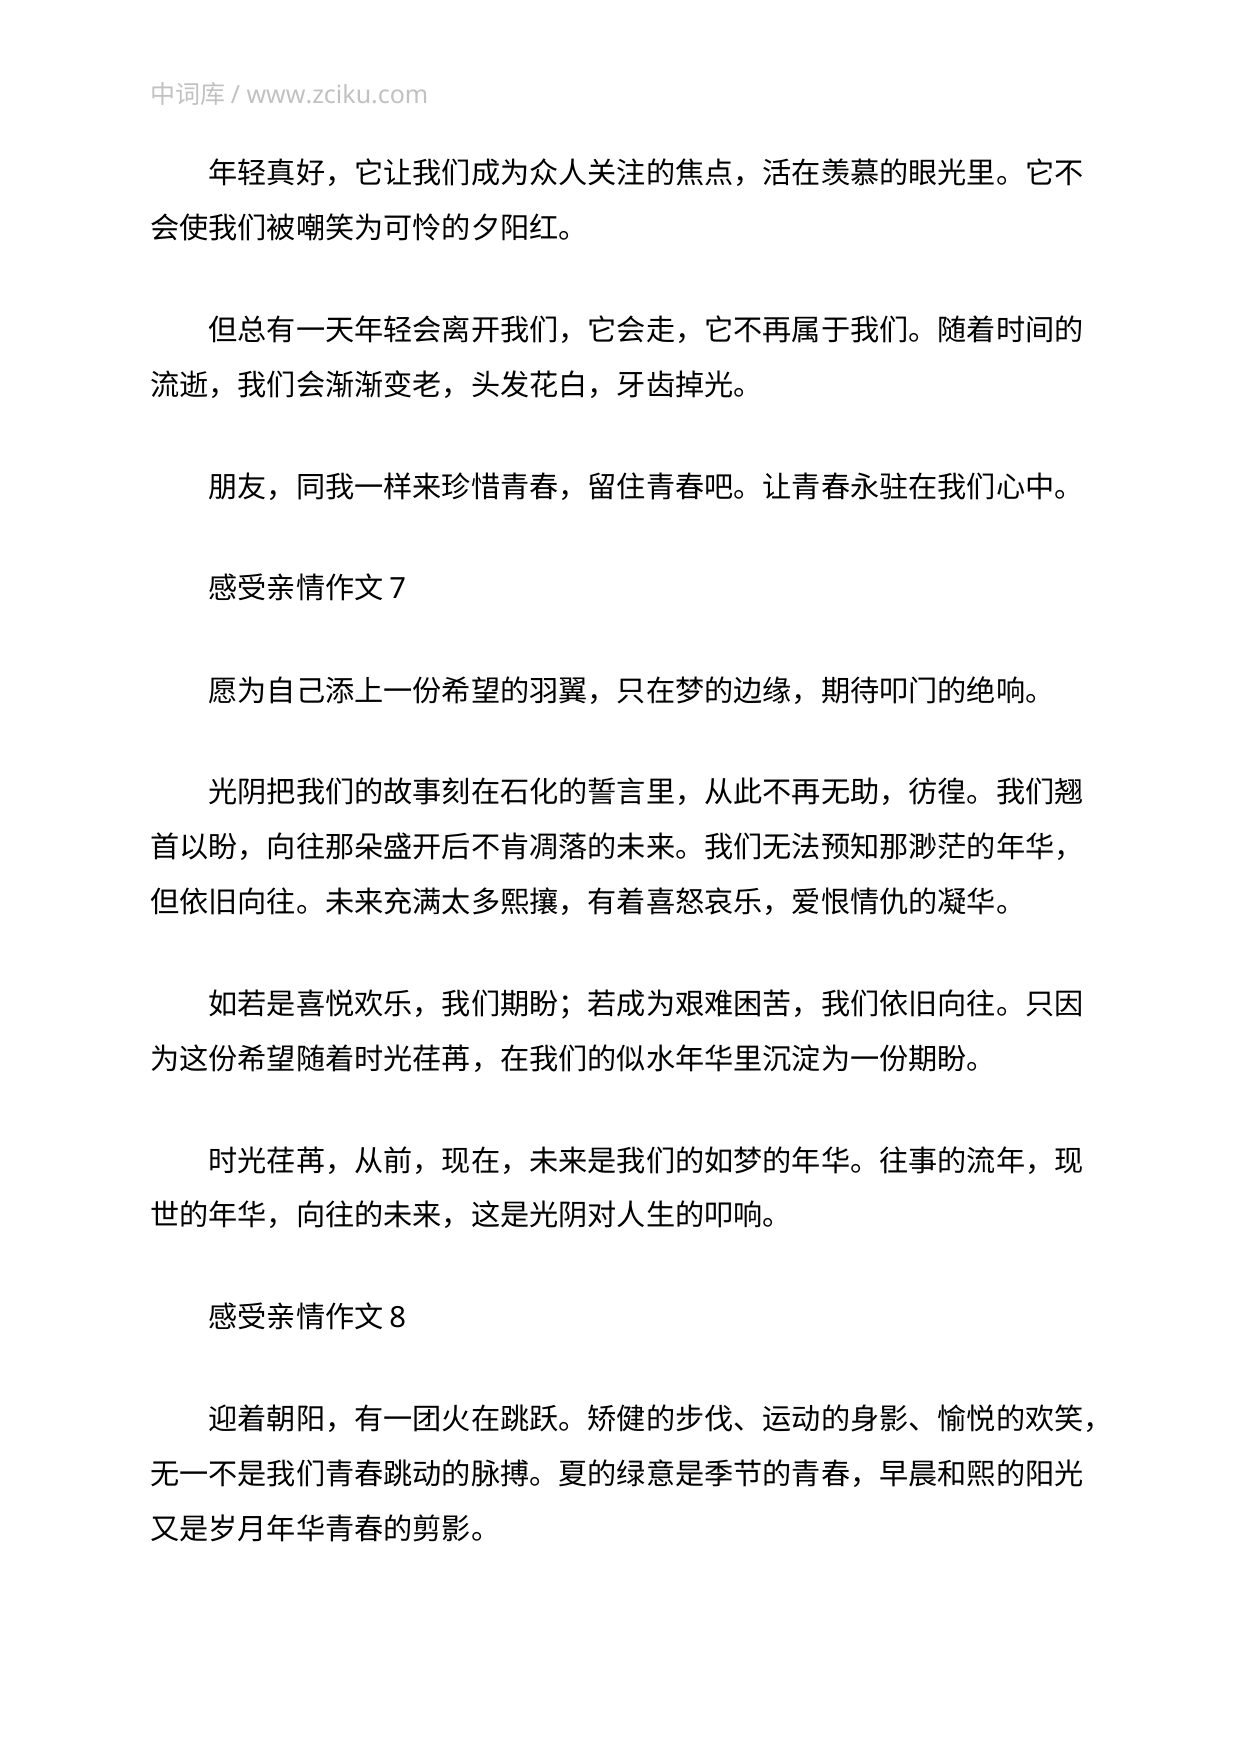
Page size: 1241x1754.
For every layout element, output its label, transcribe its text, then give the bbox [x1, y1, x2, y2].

text 光阴把我们的故事刻在石化的誓言里，从此不再无助，彷徨。我们翘首以盼，向往那朵盛开后不肯凋落的未来。我们无法预知那渺茫的年华，但依旧向往。未来充满太多熙攘，有着喜怒哀乐，爱恨情仇的凝华。 [150, 769, 1090, 921]
text 感受亲情作文8 [150, 1294, 1090, 1336]
text 时光荏苒，从前，现在，未来是我们的如梦的年华。往事的流年，现世的年华，向往的未来，这是光阴对人生的叩响。 [150, 1137, 1090, 1234]
text 如若是喜悦欢乐，我们期盼；若成为艰难困苦，我们依旧向往。只因为这份希望随着时光荏苒，在我们的似水年华里沉淀为一份期盼。 [150, 980, 1090, 1078]
text 迎着朝阳，有一团火在跳跃。矫健的步伐、运动的身影、愉悦的欢笑，无一不是我们青春跳动的脉搏。夏的绿意是季节的青春，早晨和煕的阳光又是岁月年华青春的剪影。 [150, 1396, 1090, 1548]
text 年轻真好，它让我们成为众人关注的焦点，活在羡慕的眼光里。它不会使我们被嘲笑为可怜的夕阳红。 [150, 150, 1090, 247]
text 感受亲情作文7 [150, 565, 1090, 607]
text 愿为自己添上一份希望的羽翼，只在梦的边缘，期待叩门的绝响。 [150, 667, 1090, 709]
text 但总有一天年轻会离开我们，它会走，它不再属于我们。随着时间的流逝，我们会渐渐变老，头发花白，牙齿掉光。 [150, 307, 1090, 404]
text 朋友，同我一样来珍惜青春，留住青春吧。让青春永驻在我们心中。 [150, 463, 1090, 506]
